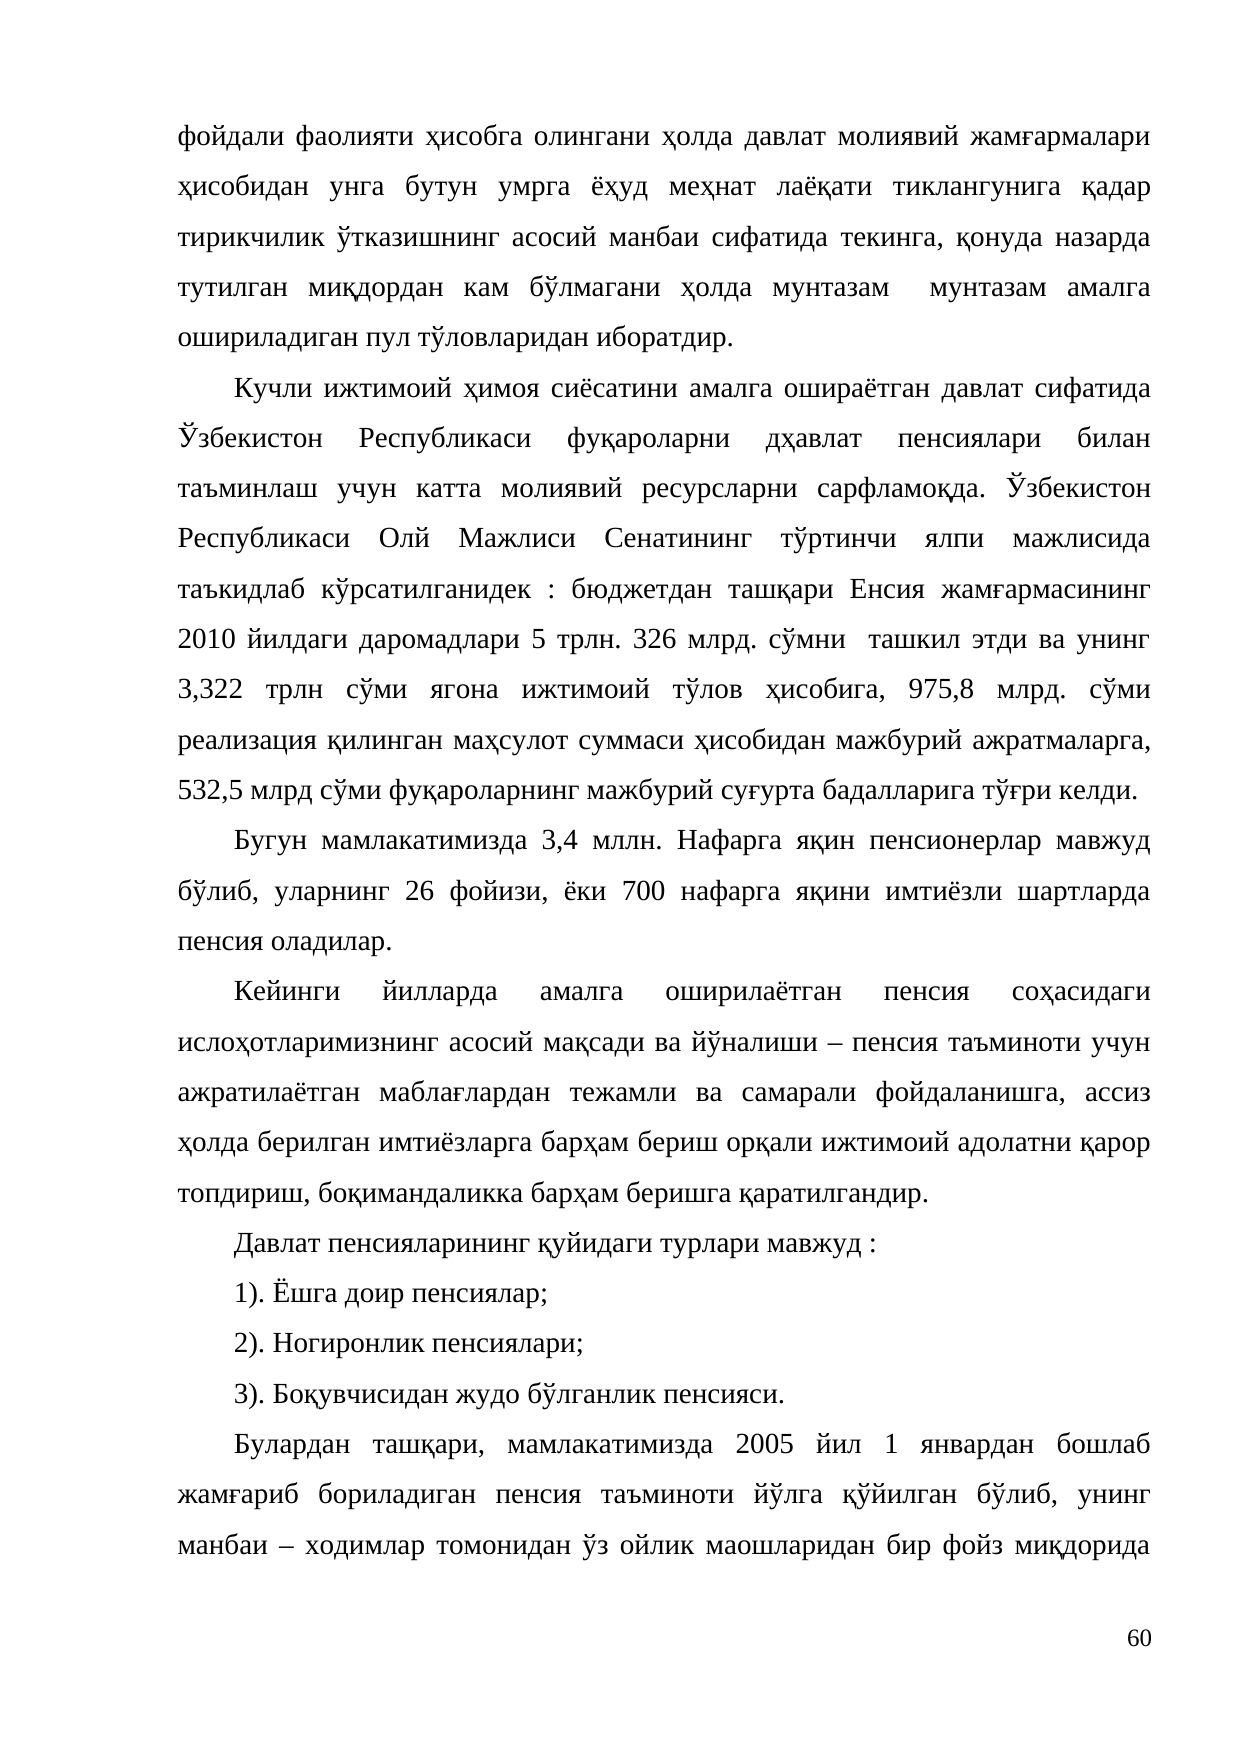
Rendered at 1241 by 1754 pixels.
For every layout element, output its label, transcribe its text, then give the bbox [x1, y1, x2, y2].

text 1). Ёшга доир пенсиялар; [177, 1275, 1152, 1309]
text Кучли ижтимоий ҳимоя сиёсатини амалга ошираётган давлат сифатида Ўзбекистон Республикаси фуқароларни дҳавлат пенсиялари билан таъминлаш учун катта молиявий ресурсларни сарфламоқда. Ўзбекистон Республикаси Олй Мажлиси Сенатининг тўртинчи ялпи мажлисида таъкидлаб кўрсатилганидек : бюджетдан ташқари Енсия жамғармасининг 2010 йилдаги даромадлари 5 трлн. 326 млрд. сўмни ташкил этди ва унинг 3,322 трлн сўми ягона ижтимоий тўлов ҳисобига, 975,8 млрд. сўми реализация қилинган маҳсулот суммаси ҳисобидан мажбурий ажратмаларга, 532,5 млрд сўми фуқароларнинг мажбурий суғурта бадалларига тўғри келди. [177, 370, 1152, 806]
text Кейинги йилларда амалга оширилаётган пенсия соҳасидаги ислоҳотларимизнинг асосий мақсади ва йўналиши – пенсия таъминоти учун ажратилаётган маблағлардан тежамли ва самарали фойдаланишга, ассиз ҳолда берилган имтиёзларга барҳам бериш орқали ижтимоий адолатни қарор топдириш, боқимандаликка барҳам беришга қаратилгандир. [177, 973, 1152, 1208]
text Бугун мамлакатимизда 3,4 мллн. Нафарга яқин пенсионерлар мавжуд бўлиб, уларнинг 26 фойизи, ёки 700 нафарга яқини имтиёзли шартларда пенсия оладилар. [177, 822, 1152, 957]
text 3). Боқувчисидан жудо бўлганлик пенсияси. [177, 1376, 1152, 1409]
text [177, 118, 1152, 353]
text 2). Ногиронлик пенсиялари; [177, 1326, 1152, 1359]
text Давлат пенсияларининг қуйидаги турлари мавжуд : [177, 1225, 1152, 1258]
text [177, 1426, 1152, 1560]
